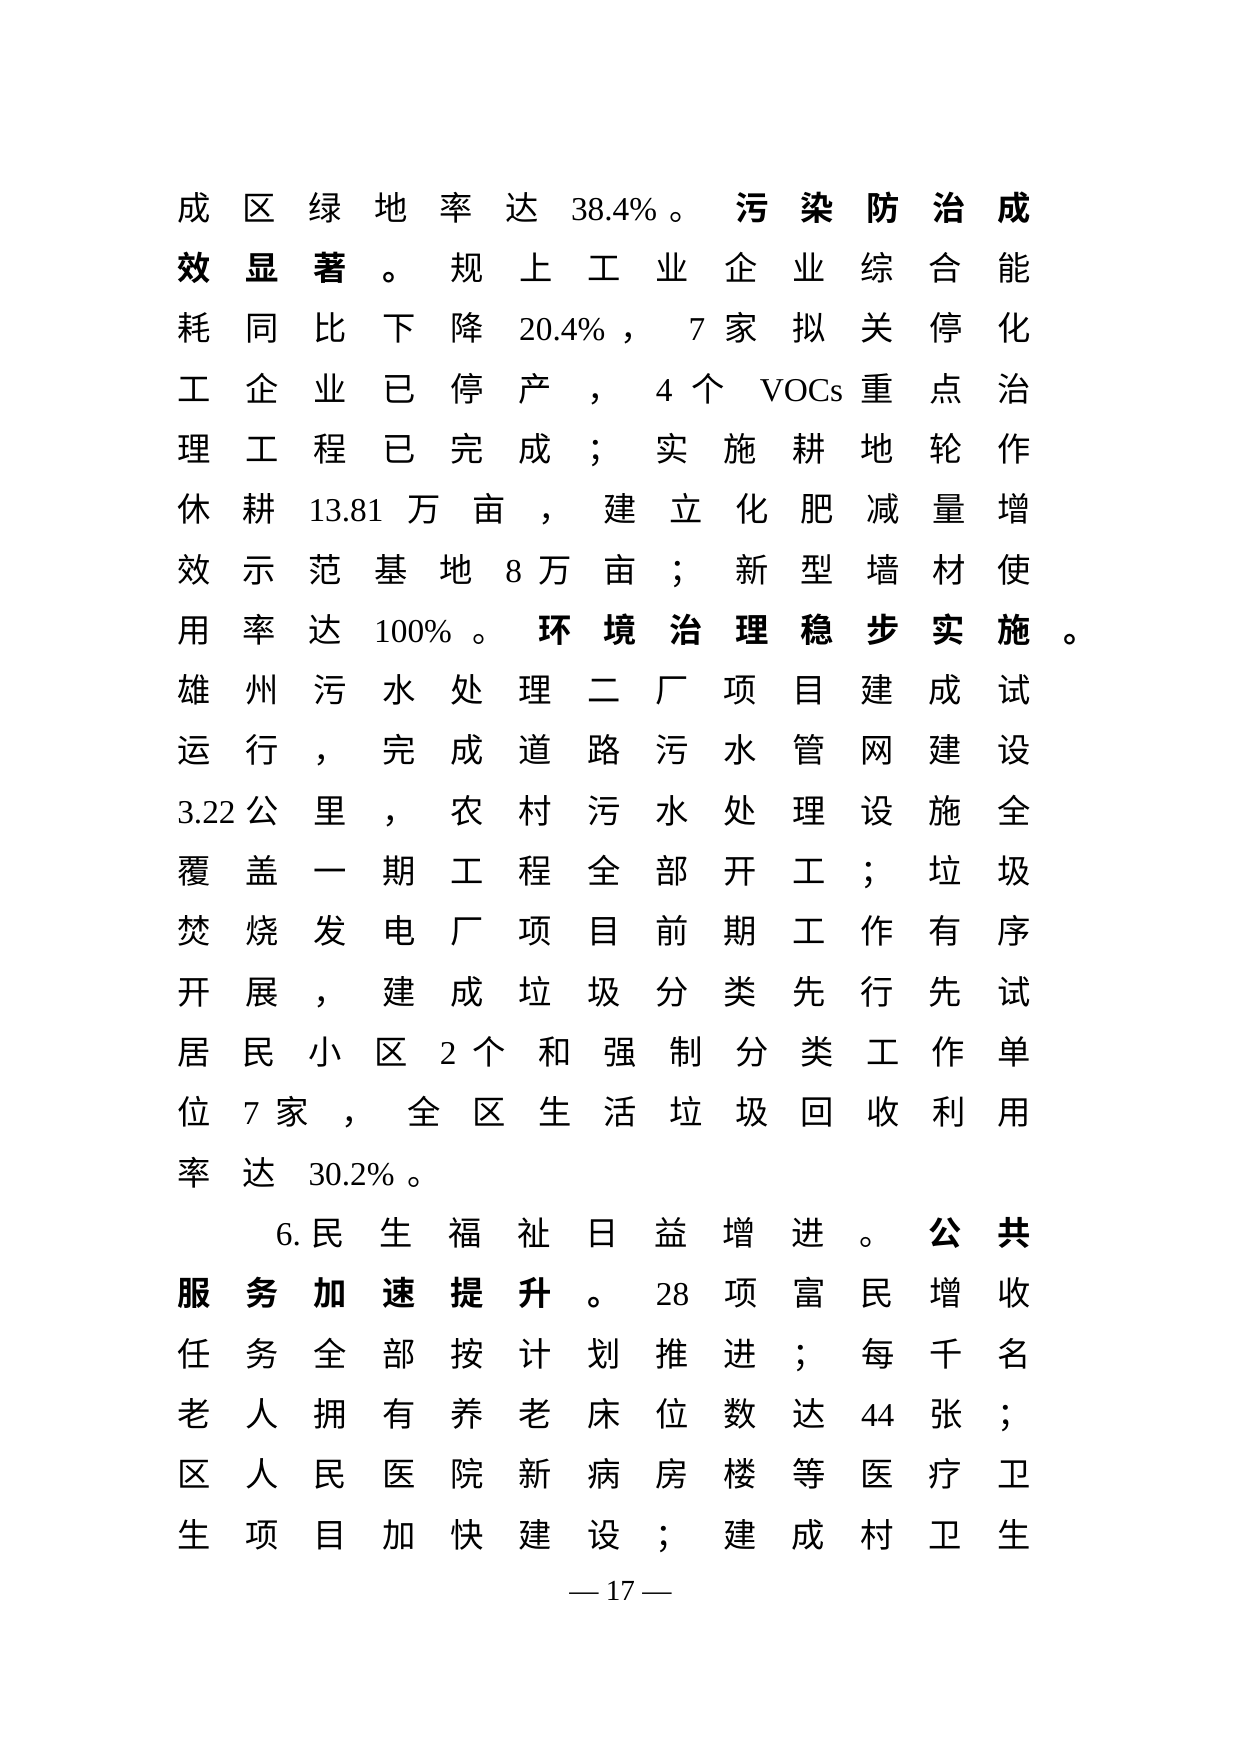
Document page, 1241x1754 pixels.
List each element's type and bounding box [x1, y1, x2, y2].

text [177, 175, 1063, 1201]
text [177, 1201, 1063, 1563]
